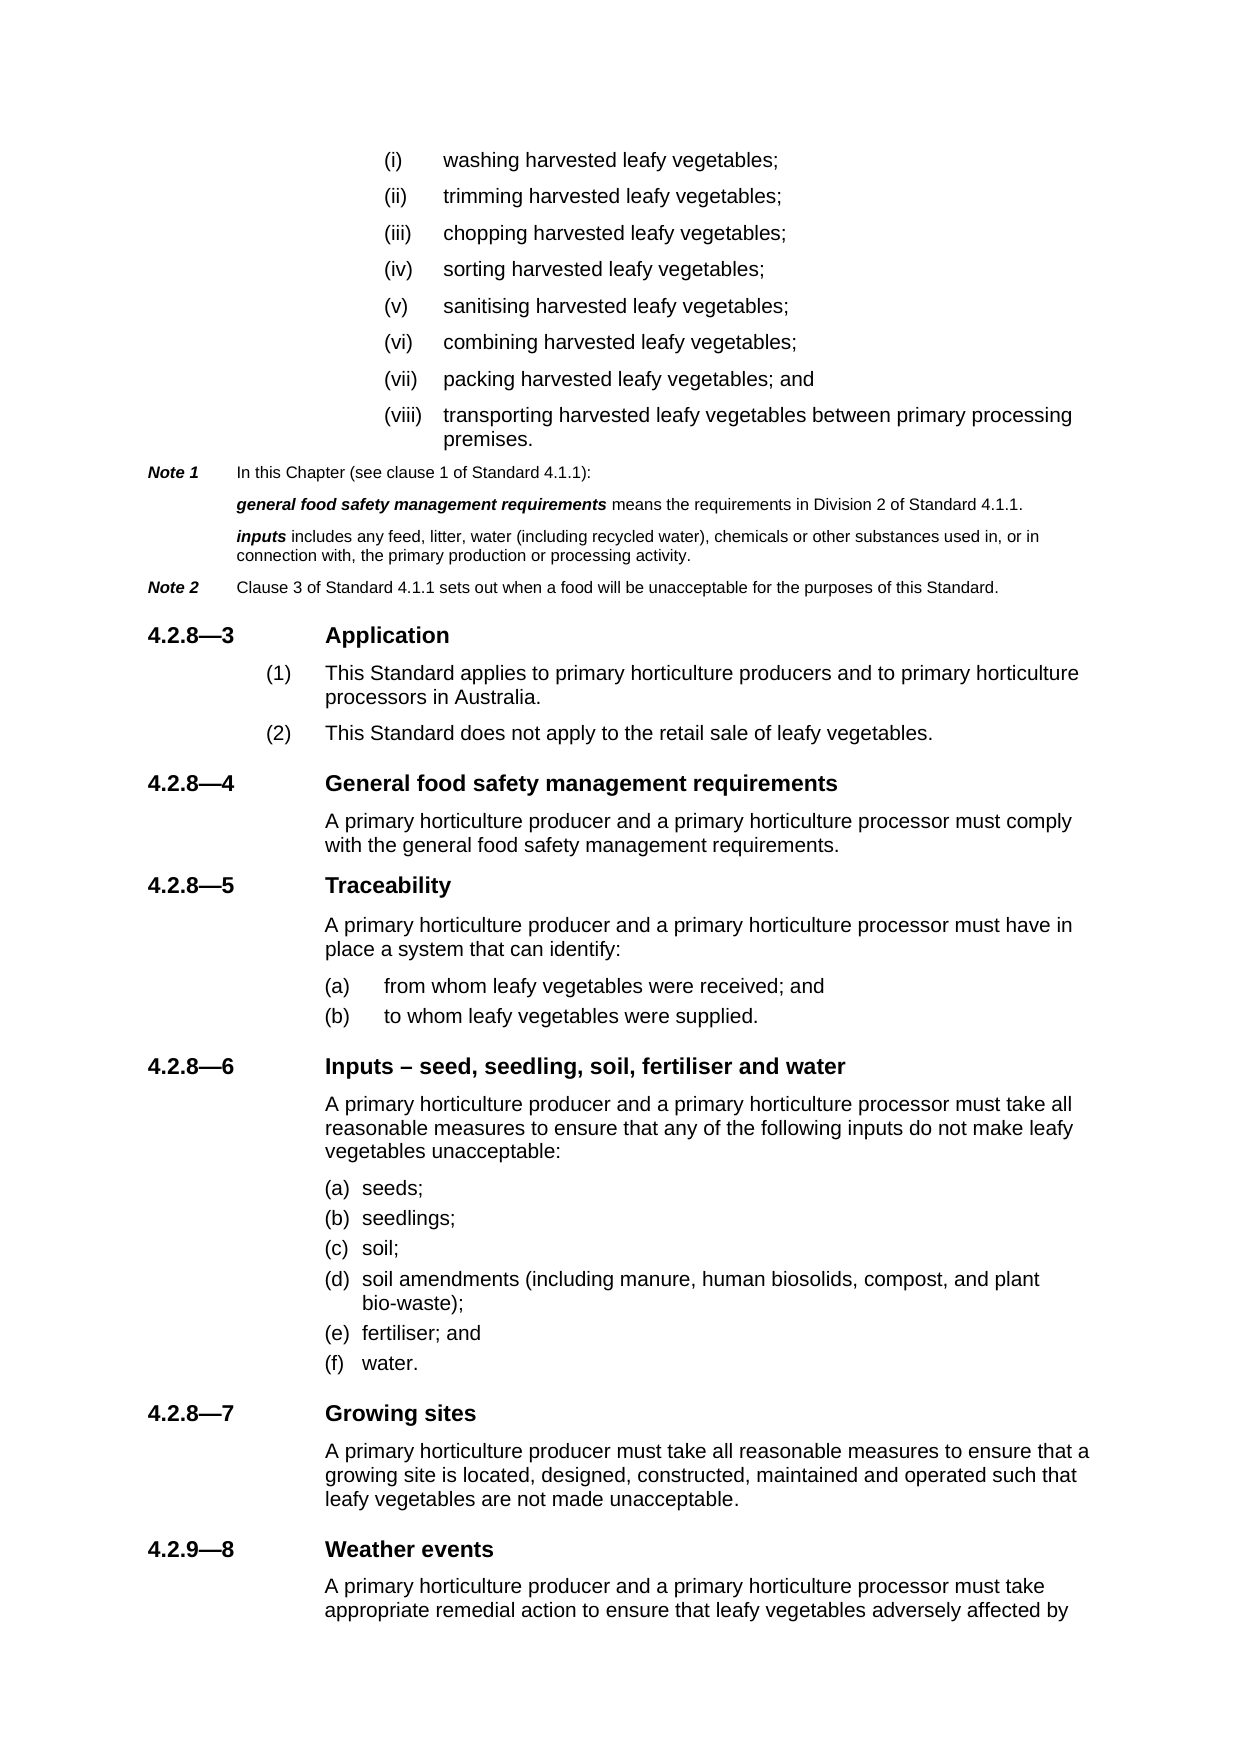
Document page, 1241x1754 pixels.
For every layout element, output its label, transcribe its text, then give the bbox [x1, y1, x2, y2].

text (i) washing harvested leafy vegetables; [148, 148, 1092, 172]
text 4.2.8—5 Traceability [148, 872, 1092, 898]
list seeds; [324, 1176, 1092, 1200]
text (iv) sorting harvested leafy vegetables; [148, 257, 1092, 281]
list water. [324, 1351, 1092, 1375]
subtitle Note 2 Clause 3 of Standard 4.1.1 sets out when a food will be unacceptable for the purposes of this Standard. [148, 577, 1092, 597]
text (vi) combining harvested leafy vegetables; [148, 330, 1092, 354]
list fertiliser; and [324, 1321, 1092, 1344]
text A primary horticulture producer and a primary horticulture processor must take all reasonable measures to ensure that any of the following inputs do not make leafy vegetables unacceptable: [148, 1091, 1092, 1163]
text (ii) trimming harvested leafy vegetables; [148, 184, 1092, 208]
text 4.2.8—4 General food safety management requirements [148, 770, 1092, 796]
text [148, 1574, 1092, 1622]
subtitle general food safety management requirements means the requirements in Division 2 of Standard 4.1.1. [148, 495, 612, 514]
list seedlings; [324, 1206, 1092, 1230]
text 4.2.8—6 Inputs – seed, seedling, soil, fertiliser and water [148, 1053, 1092, 1079]
text (2) This Standard does not apply to the retail sale of leafy vegetables. [148, 721, 1092, 745]
text 4.2.8—3 Application [148, 622, 1092, 648]
text (a) from whom leafy vegetables were received; and [324, 973, 1092, 997]
subtitle inputs includes any feed, litter, water (including recycled water), chemicals or other substances used in, or in connection with, the primary production or processing activity. [148, 527, 1092, 565]
text 4.2.9—8 Weather events [148, 1536, 1092, 1562]
text (viii) transporting harvested leafy vegetables between primary processing premises. [148, 403, 1092, 451]
text (vii) packing harvested leafy vegetables; and [148, 366, 1092, 390]
text (iii) chopping harvested leafy vegetables; [148, 221, 1092, 244]
text A primary horticulture producer must take all reasonable measures to ensure that a growing site is located, designed, constructed, maintained and operated such that leafy vegetables are not made unacceptable. [148, 1439, 1092, 1511]
text A primary horticulture producer and a primary horticulture processor must have in place a system that can identify: [324, 913, 1092, 961]
text (1) This Standard applies to primary horticulture producers and to primary horticulture processors in Australia. [148, 661, 1092, 708]
text (b) to whom leafy vegetables were supplied. [324, 1004, 1092, 1028]
subtitle Note 1 In this Chapter (see clause 1 of Standard 4.1.1): [148, 463, 1092, 482]
list soil; [324, 1236, 1092, 1260]
list soil amendments (including manure, human biosolids, compost, and plant bio-waste); [324, 1266, 1092, 1314]
text 4.2.8—7 Growing sites [148, 1400, 1092, 1426]
text A primary horticulture producer and a primary horticulture processor must comply with the general food safety management requirements. [325, 809, 1092, 857]
text (v) sanitising harvested leafy vegetables; [148, 293, 1092, 317]
